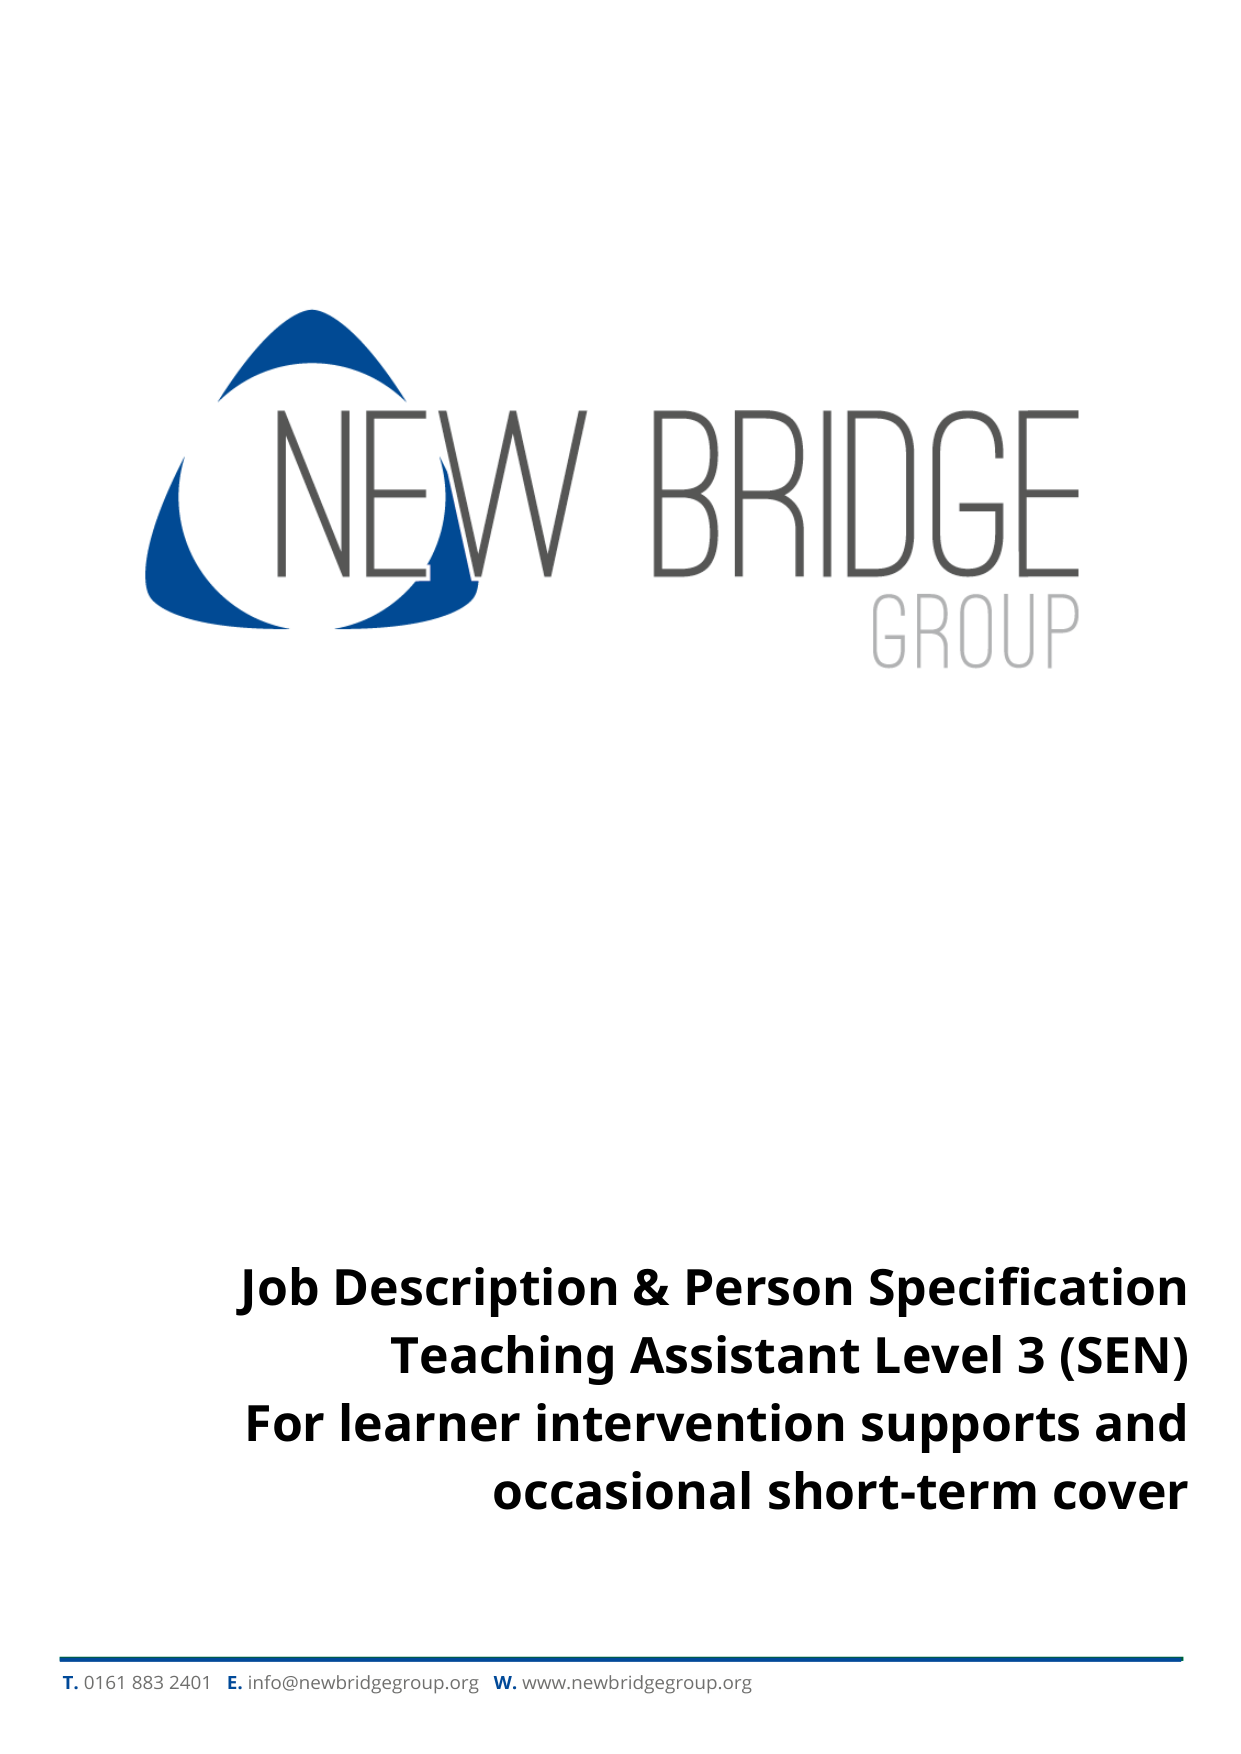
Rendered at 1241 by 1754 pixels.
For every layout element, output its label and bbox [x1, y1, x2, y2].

picture [130, 300, 1095, 682]
picture [0, 1656, 1238, 1750]
